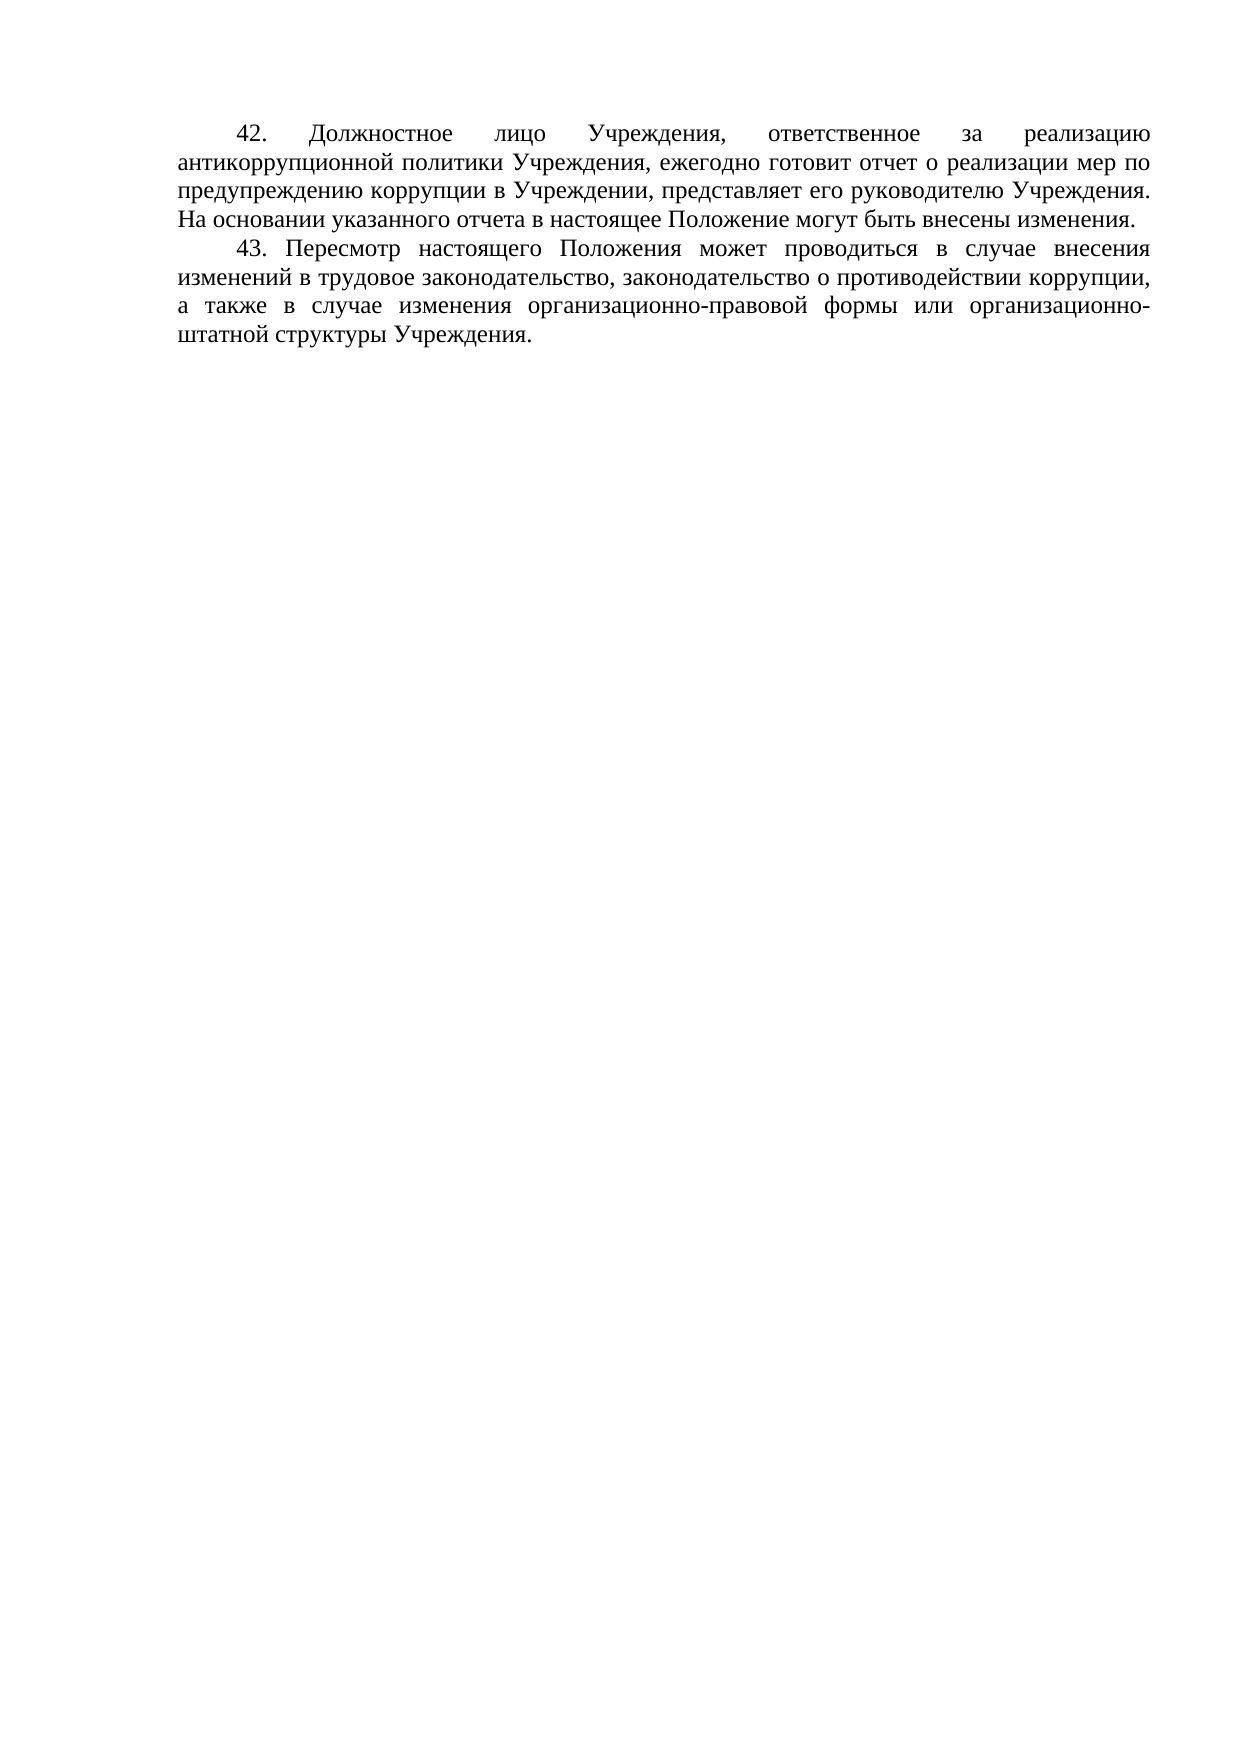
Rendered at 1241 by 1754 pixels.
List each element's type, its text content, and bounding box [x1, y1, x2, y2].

text 42. Должностное лицо Учреждения, ответственное за реализацию антикоррупционной политики Учреждения, ежегодно готовит отчет о реализации мер по предупреждению коррупции в Учреждении, представляет его руководителю Учреждения. На основании указанного отчета в настоящее Положение могут быть внесены изменения. [177, 118, 1152, 233]
text 43. Пересмотр настоящего Положения может проводиться в случае внесения изменений в трудовое законодательство, законодательство о противодействии коррупции, а также в случае изменения организационно-правовой формы или организационно-штатной структуры Учреждения. [177, 233, 1152, 348]
